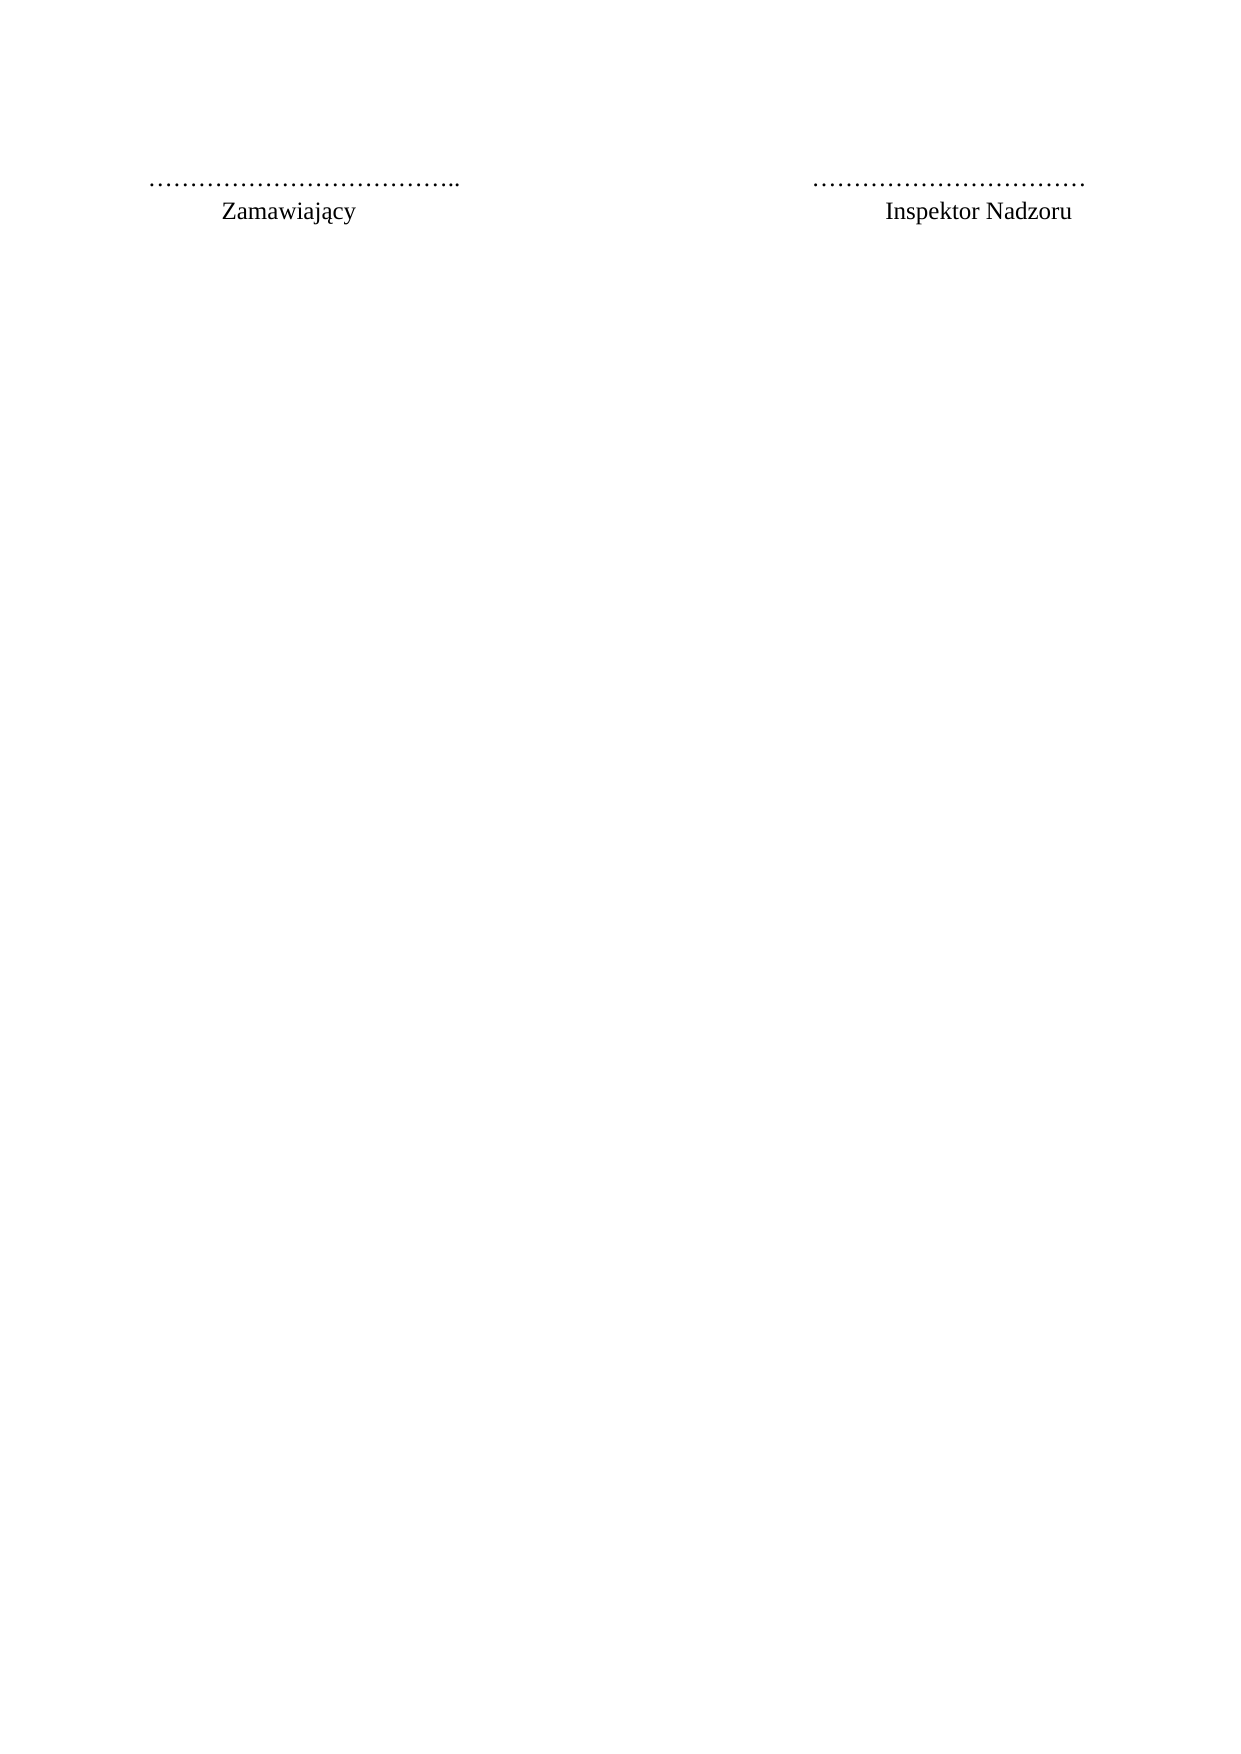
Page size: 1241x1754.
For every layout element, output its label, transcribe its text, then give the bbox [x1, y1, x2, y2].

text Zamawiający Inspektor Nadzoru [148, 196, 1093, 224]
text ……………………………….. …………………………… [148, 163, 1093, 192]
